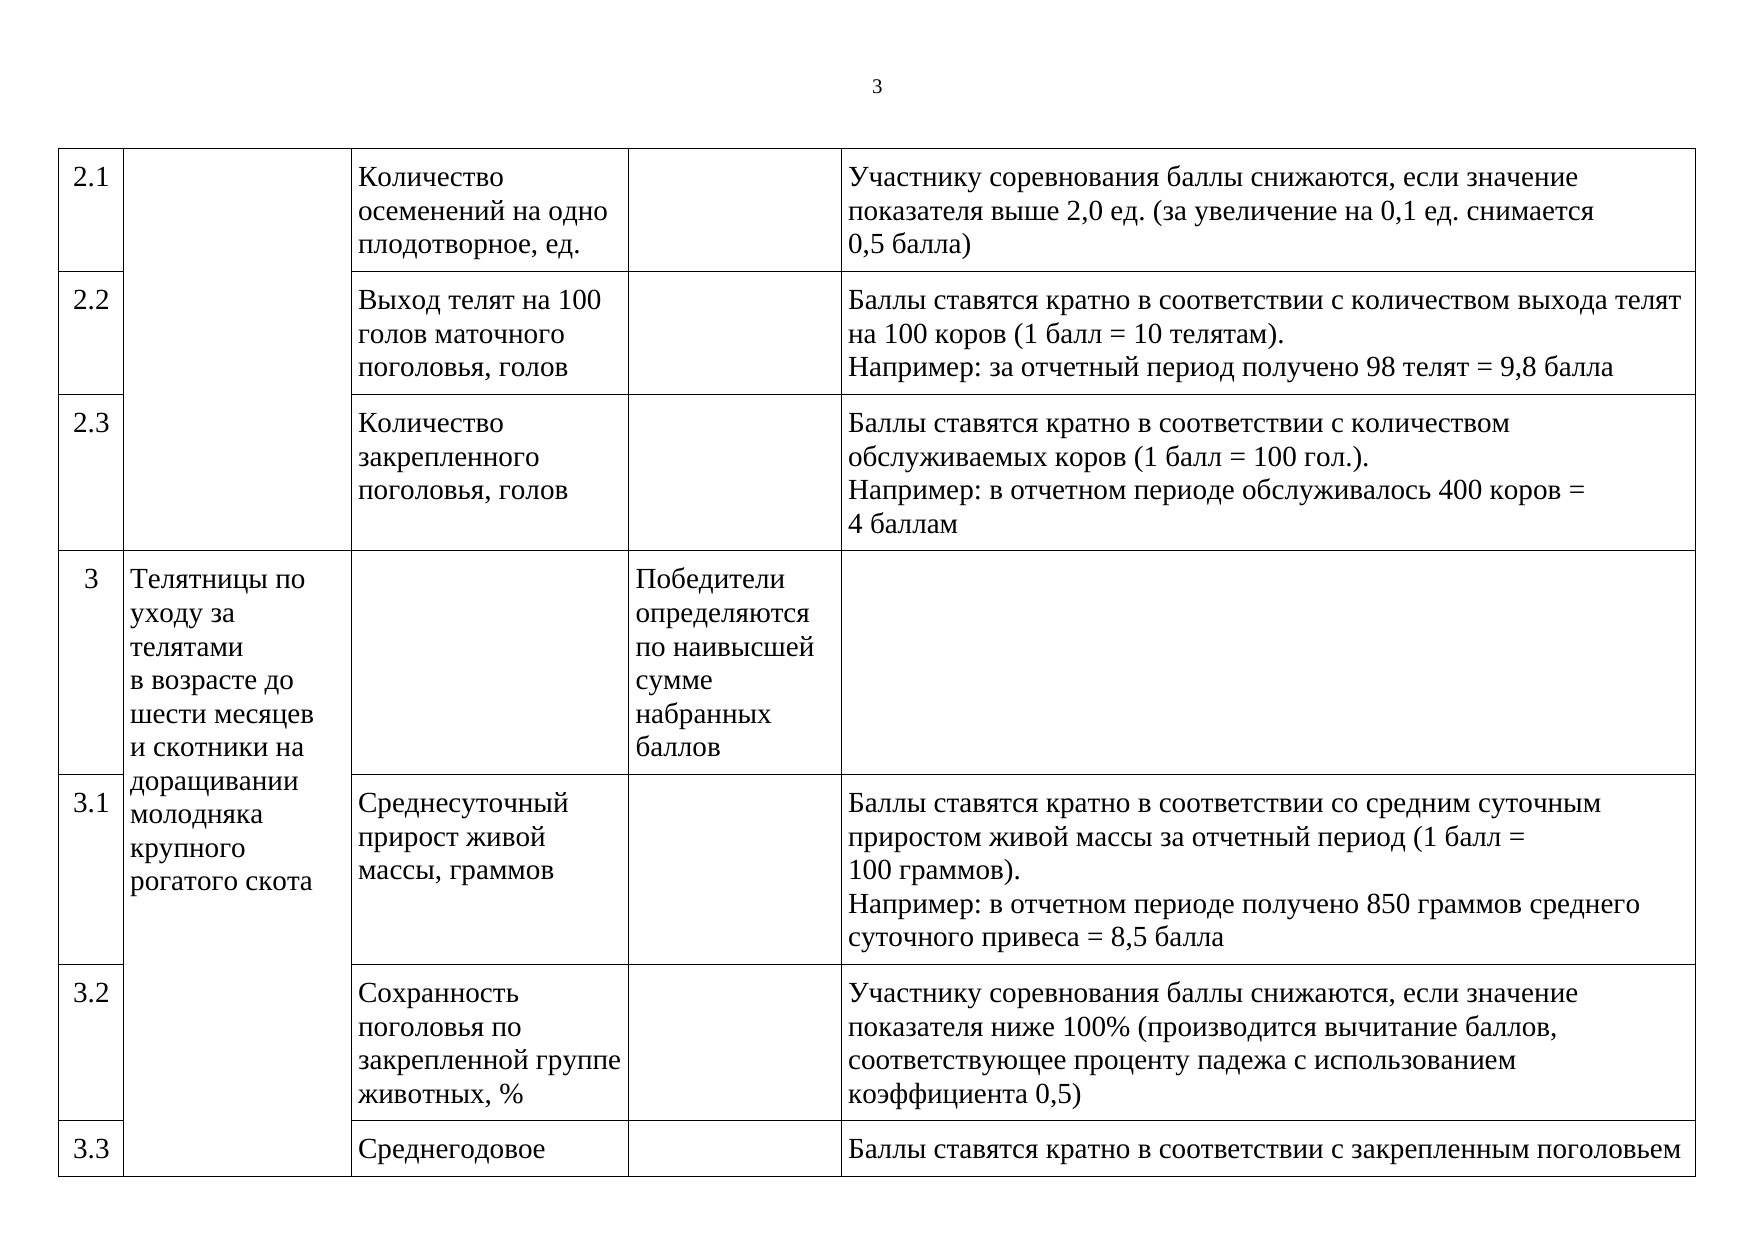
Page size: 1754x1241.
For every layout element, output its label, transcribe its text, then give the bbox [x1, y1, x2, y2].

table_cell [352, 551, 628, 773]
table_cell [842, 551, 1695, 773]
table_cell Выход телят на 100 голов маточного поголовья, голов [352, 272, 628, 393]
table_cell [629, 775, 841, 963]
table_cell 2.1 [59, 149, 123, 271]
table_cell 3.1 [59, 775, 123, 963]
table_cell Победители определяются по наивысшей сумме набранных баллов [629, 551, 841, 773]
table_cell 2.3 [59, 395, 123, 550]
table_cell Баллы ставятся кратно в соответствии с количеством обслуживаемых коров (1 балл = 100 гол.). Например: в отчетном периоде обслуживалось 400 коров = 4 баллам [842, 395, 1695, 550]
table_cell 2.2 [59, 272, 123, 393]
table_cell Количество осеменений на одно плодотворное, ед. [352, 149, 628, 271]
table_cell [629, 1121, 841, 1176]
table_cell 3.2 [59, 965, 123, 1120]
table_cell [352, 1121, 628, 1176]
table_cell Количество закрепленного поголовья, голов [352, 395, 628, 550]
table_cell [629, 272, 841, 393]
table_cell Участнику соревнования баллы снижаются, если значение показателя выше 2,0 ед. (за увеличение на 0,1 ед. снимается 0,5 балла) [842, 149, 1695, 271]
table_cell Среднесуточный прирост живой массы, граммов [352, 775, 628, 963]
table_cell Участнику соревнования баллы снижаются, если значение показателя ниже 100% (производится вычитание баллов, соответствующее проценту падежа с использованием коэффициента 0,5) [842, 965, 1695, 1120]
table_cell Баллы ставятся кратно в соответствии с количеством выхода телят на 100 коров (1 балл = 10 телятам). Например: за отчетный период получено 98 телят = 9,8 балла [842, 272, 1695, 393]
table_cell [124, 149, 351, 550]
table_cell Баллы ставятся кратно в соответствии со средним суточным приростом живой массы за отчетный период (1 балл = 100 граммов). Например: в отчетном периоде получено 850 граммов среднего суточного привеса = 8,5 балла [842, 775, 1695, 963]
table_cell 3.3 [59, 1121, 123, 1176]
table_cell Телятницы по уходу за телятами в возрасте до шести месяцев и скотники на доращивании молодняка крупного рогатого скота [124, 551, 351, 1176]
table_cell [842, 1121, 1695, 1176]
table_cell Сохранность поголовья по закрепленной группе животных, % [352, 965, 628, 1120]
table_cell 3 [59, 551, 123, 773]
table_cell [629, 965, 841, 1120]
table_cell [629, 395, 841, 550]
table_cell [629, 149, 841, 271]
